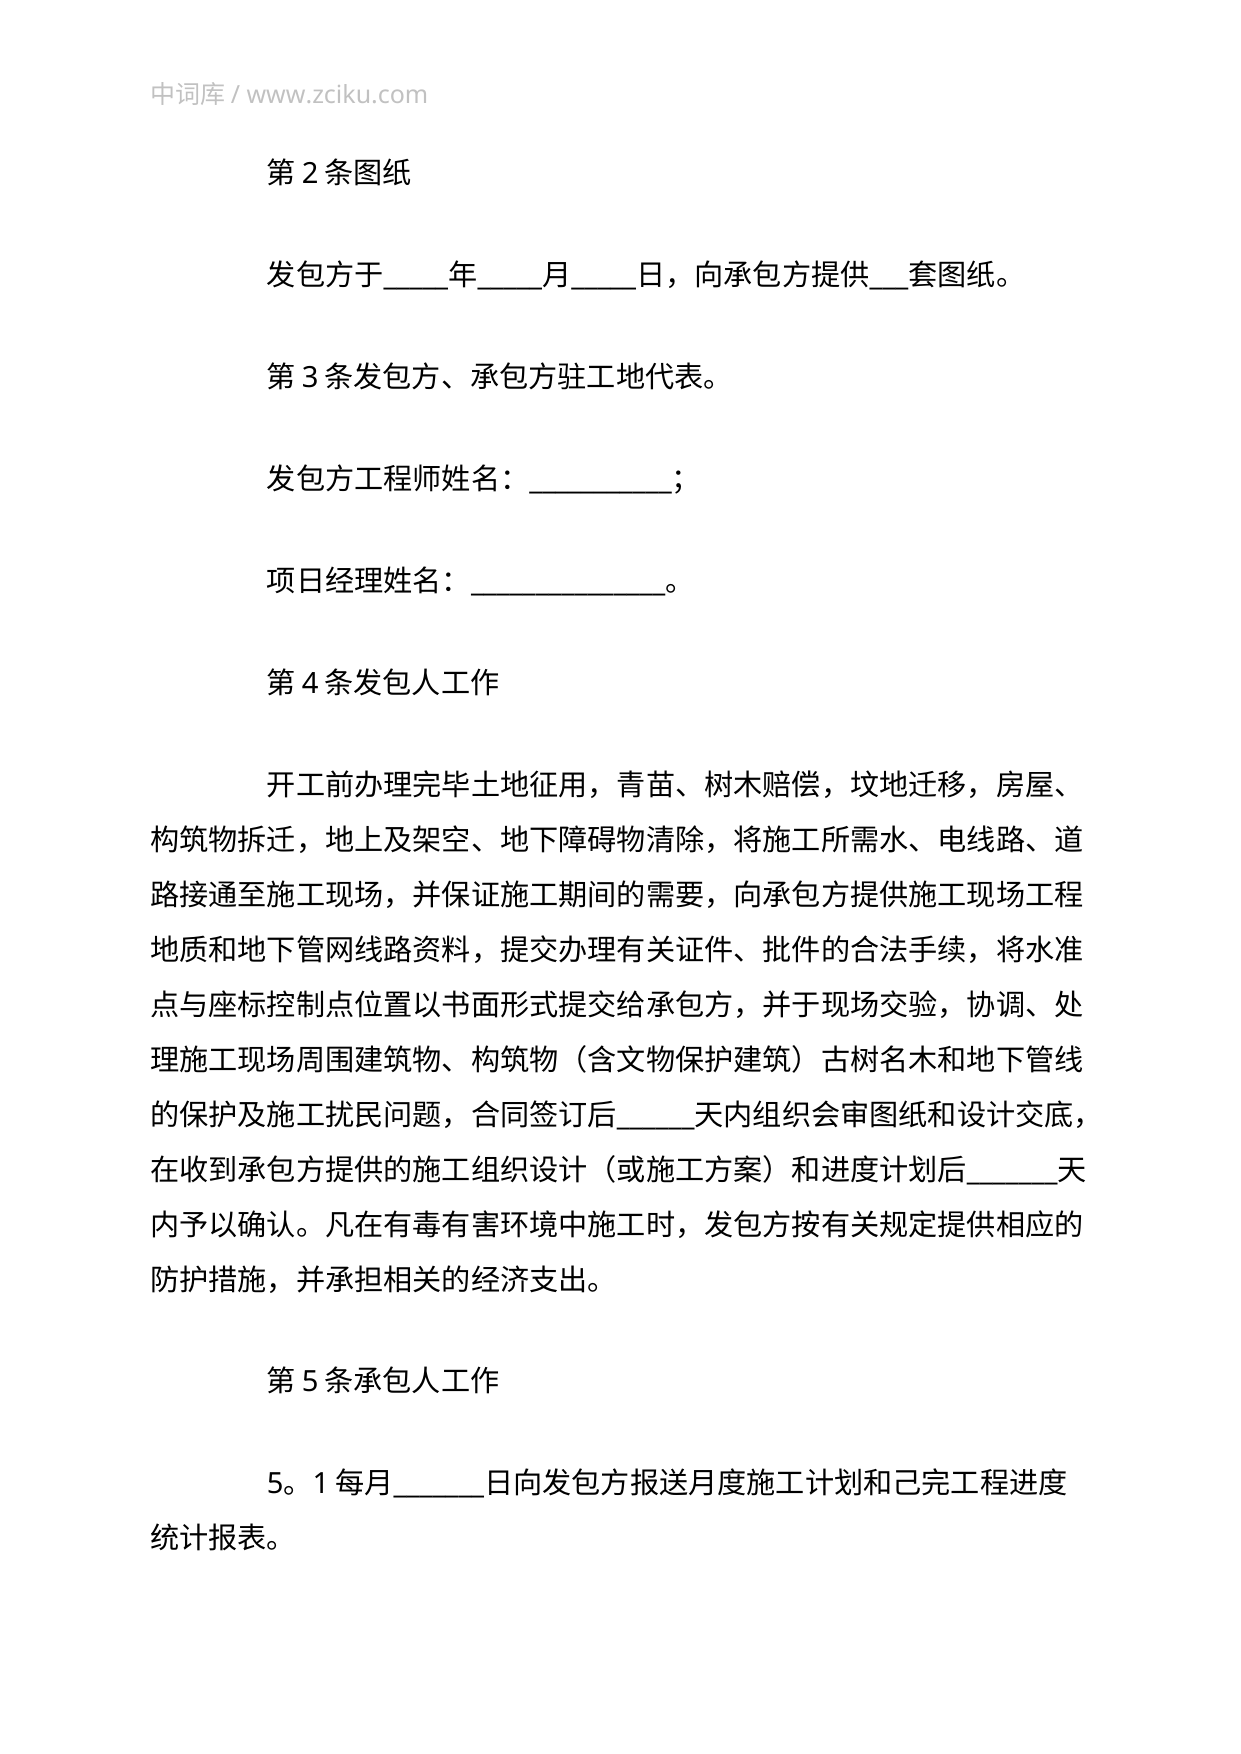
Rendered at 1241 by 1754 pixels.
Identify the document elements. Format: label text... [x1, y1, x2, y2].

text 发包方于_____年_____月_____日，向承包方提供___套图纸。 [150, 252, 1090, 294]
text 开工前办理完毕土地征用，青苗、树木赔偿，坟地迁移，房屋、构筑物拆迁，地上及架空、地下障碍物清除，将施工所需水、电线路、道路接通至施工现场，并保证施工期间的需要，向承包方提供施工现场工程地质和地下管网线路资料，提交办理有关证件、批件的合法手续，将水准点与座标控制点位置以书面形式提交给承包方，并于现场交验，协调、处理施工现场周围建筑物、构筑物（含文物保护建筑）古树名木和地下管线的保护及施工扰民问题，合同签订后______天内组织会审图纸和设计交底，在收到承包方提供的施工组织设计（或施工方案）和进度计划后_______天内予以确认。凡在有毒有害环境中施工时，发包方按有关规定提供相应的防护措施，并承担相关的经济支出。 [150, 762, 1090, 1298]
text 5。1每月_______日向发包方报送月度施工计划和己完工程进度统计报表。 [150, 1460, 1090, 1557]
text 发包方工程师姓名：___________； [150, 456, 1090, 498]
text 第5条承包人工作 [150, 1358, 1090, 1400]
text 第3条发包方、承包方驻工地代表。 [150, 354, 1090, 396]
text 项日经理姓名：_______________。 [150, 558, 1090, 600]
text 第2条图纸 [150, 150, 1090, 192]
text 第4条发包人工作 [150, 660, 1090, 702]
